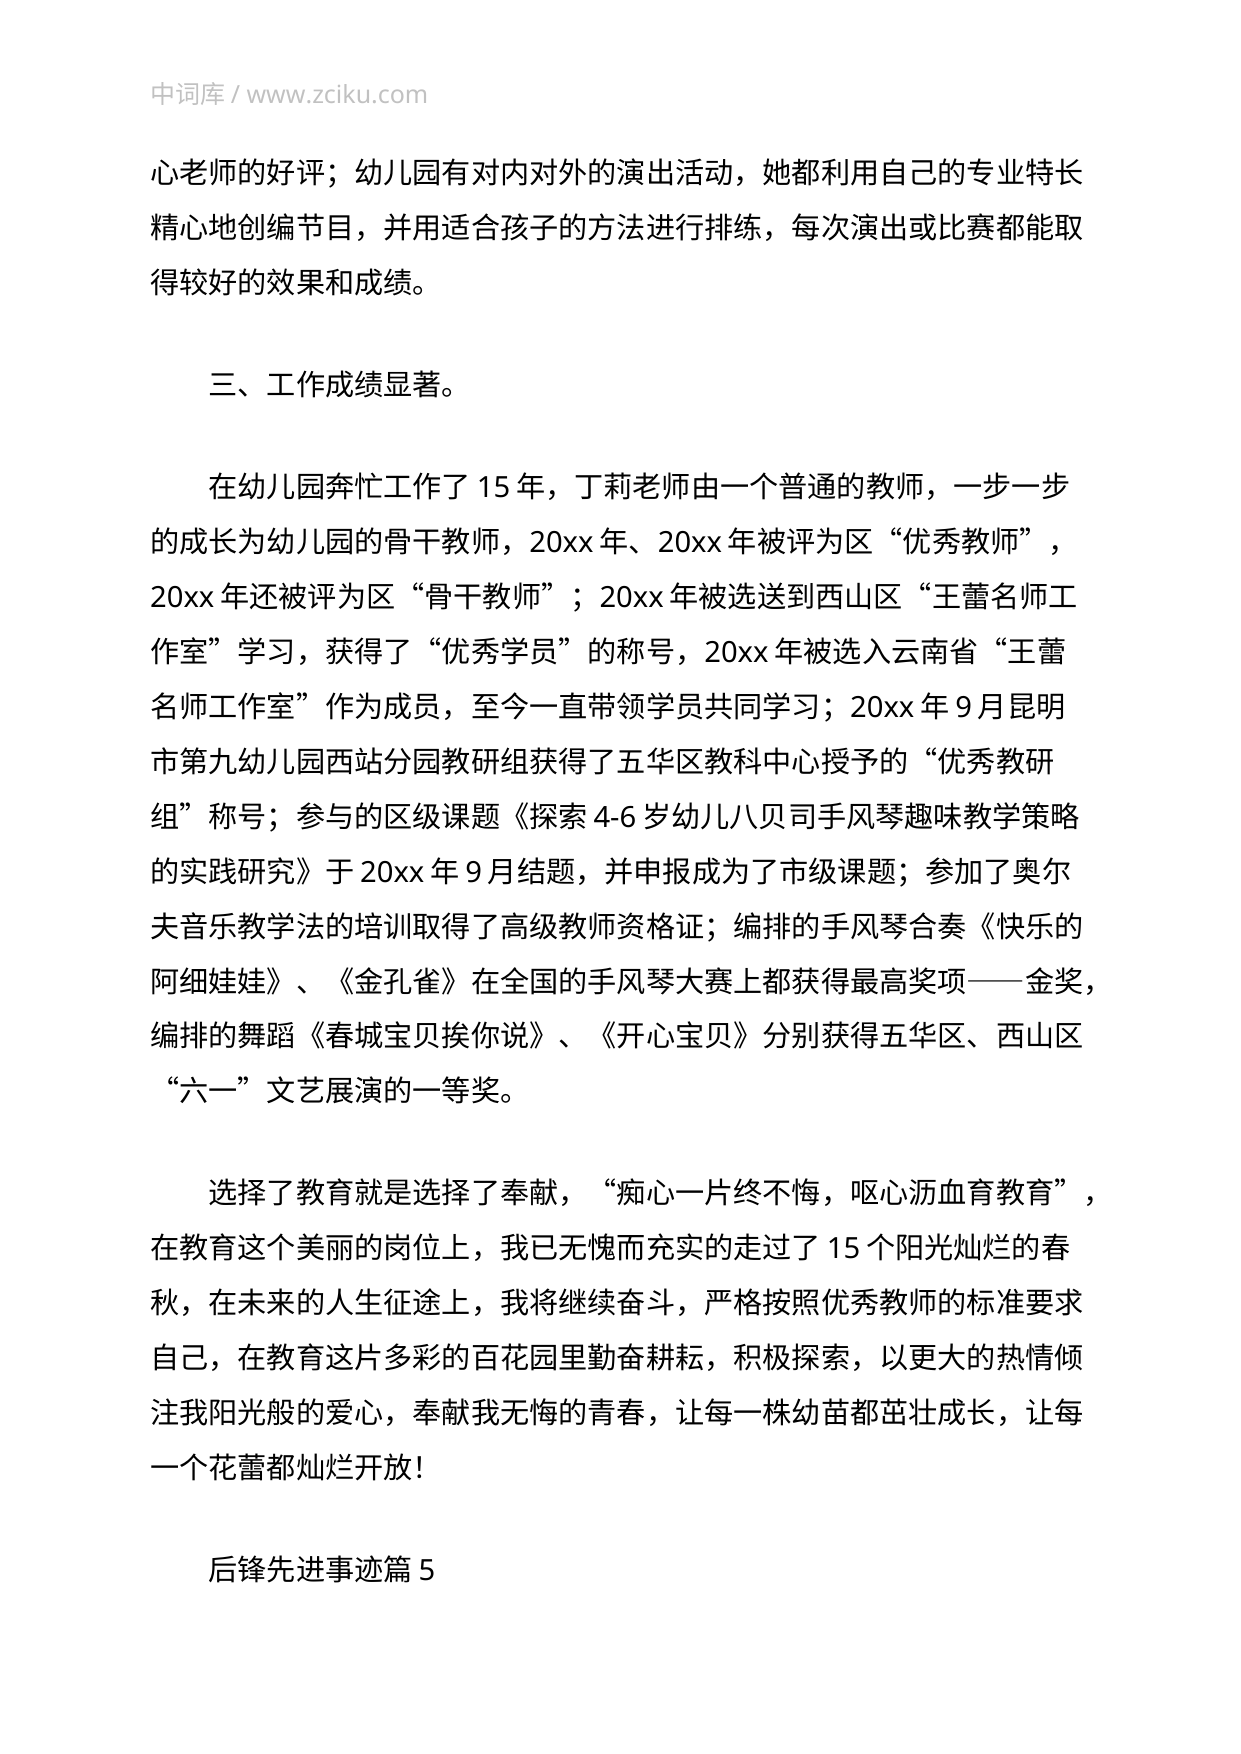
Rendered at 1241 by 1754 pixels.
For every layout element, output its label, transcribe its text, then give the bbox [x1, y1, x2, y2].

text 在幼儿园奔忙工作了15年，丁莉老师由一个普通的教师，一步一步的成长为幼儿园的骨干教师，20xx年、20xx年被评为区“优秀教师”，20xx年还被评为区“骨干教师”；20xx年被选送到西山区“王蕾名师工作室”学习，获得了“优秀学员”的称号，20xx年被选入云南省“王蕾名师工作室”作为成员，至今一直带领学员共同学习；20xx年9月昆明市第九幼儿园西站分园教研组获得了五华区教科中心授予的“优秀教研组”称号；参与的区级课题《探索4-6岁幼儿八贝司手风琴趣味教学策略的实践研究》于20xx年9月结题，并申报成为了市级课题；参加了奥尔夫音乐教学法的培训取得了高级教师资格证；编排的手风琴合奏《快乐的阿细娃娃》、《金孔雀》在全国的手风琴大赛上都获得最高奖项——金奖，编排的舞蹈《春城宝贝挨你说》、《开心宝贝》分别获得五华区、西山区“六一”文艺展演的一等奖。 [150, 463, 1090, 1110]
text 选择了教育就是选择了奉献，“痴心一片终不悔，呕心沥血育教育”，在教育这个美丽的岗位上，我已无愧而充实的走过了15个阳光灿烂的春秋，在未来的人生征途上，我将继续奋斗，严格按照优秀教师的标准要求自己，在教育这片多彩的百花园里勤奋耕耘，积极探索，以更大的热情倾注我阳光般的爱心，奉献我无悔的青春，让每一株幼苗都茁壮成长，让每一个花蕾都灿烂开放！ [150, 1170, 1090, 1487]
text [150, 150, 1090, 302]
text 三、工作成绩显著。 [150, 362, 1090, 404]
text 后锋先进事迹篇5 [150, 1546, 1090, 1588]
